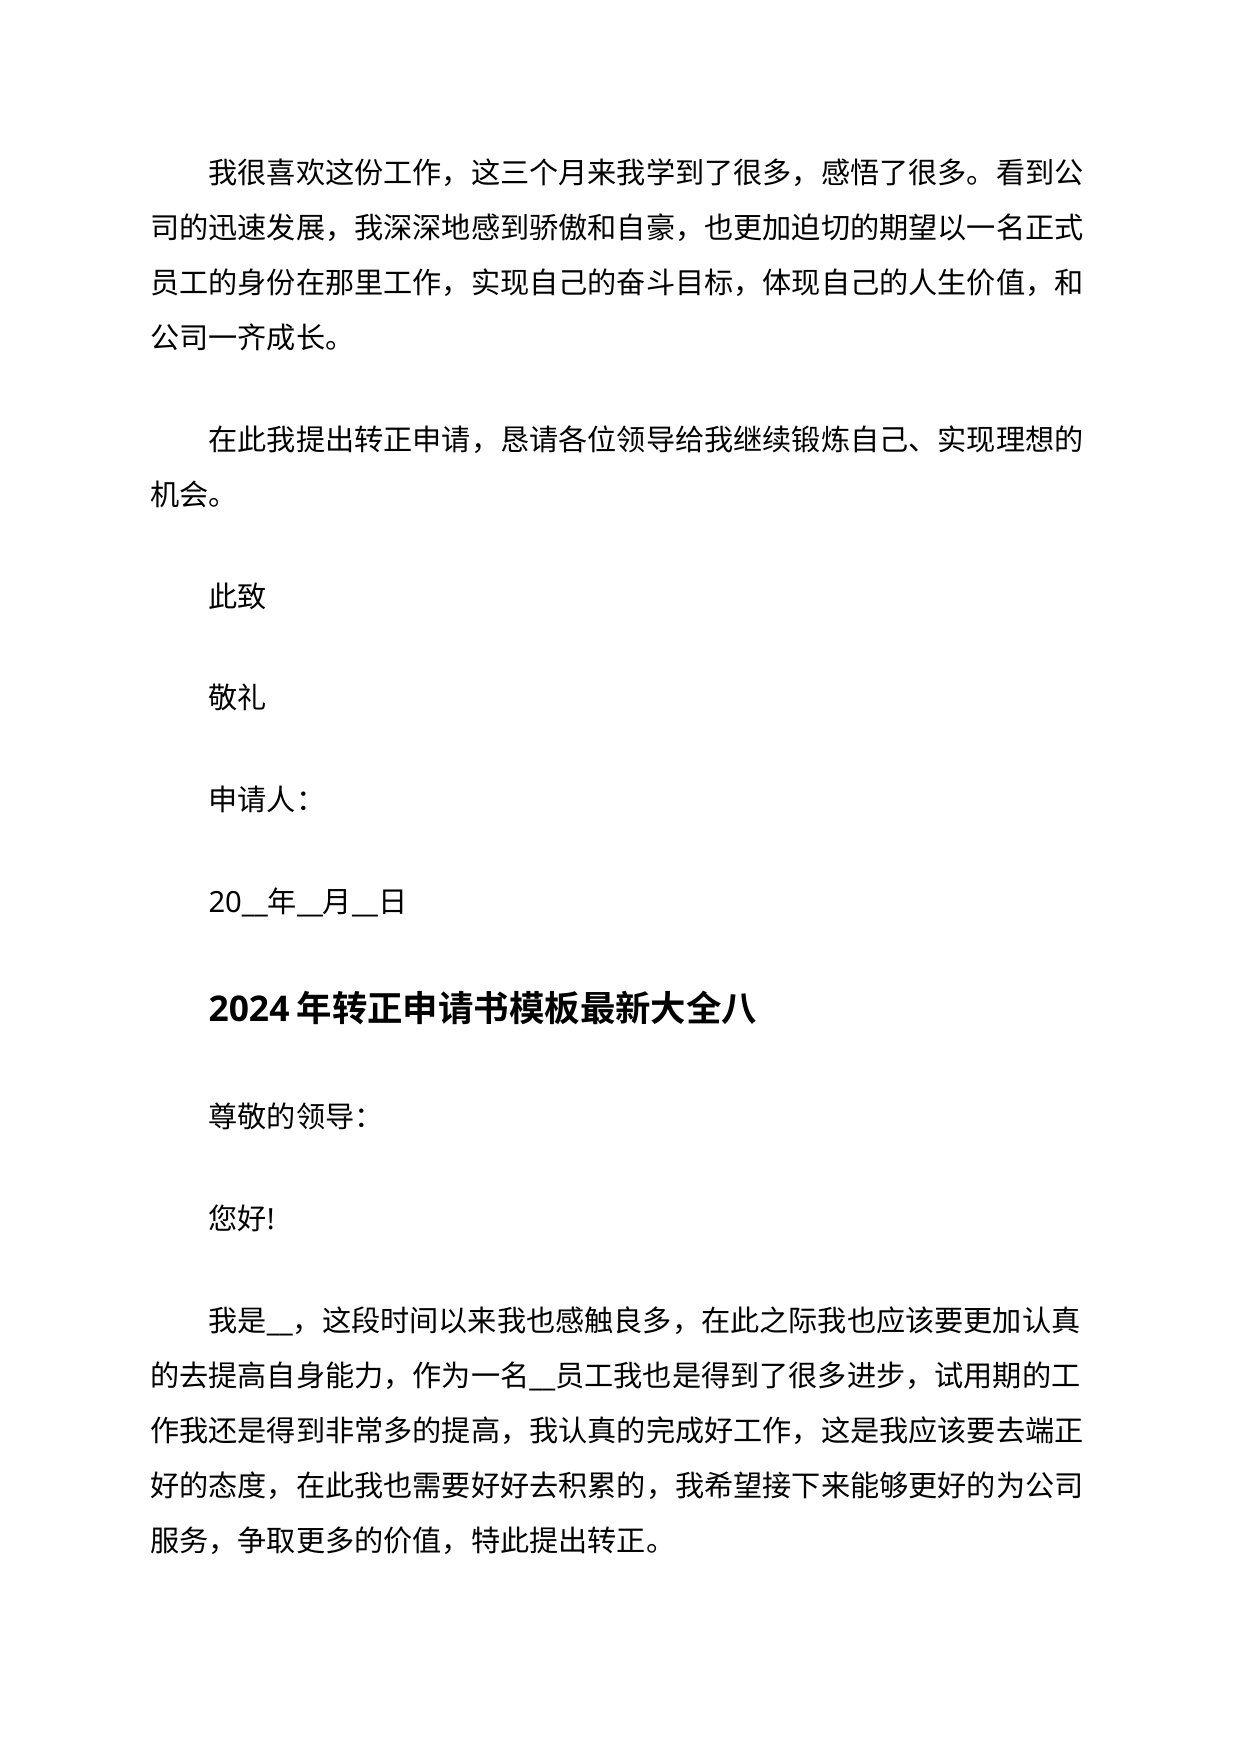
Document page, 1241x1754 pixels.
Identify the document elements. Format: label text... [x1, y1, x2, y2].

text 申请人： [150, 777, 1090, 819]
text 我很喜欢这份工作，这三个月来我学到了很多，感悟了很多。看到公司的迅速发展，我深深地感到骄傲和自豪，也更加迫切的期望以一名正式员工的身份在那里工作，实现自己的奋斗目标，体现自己的人生价值，和公司一齐成长。 [150, 150, 1090, 357]
text 在此我提出转正申请，恳请各位领导给我继续锻炼自己、实现理想的机会。 [150, 416, 1090, 514]
text 20__年__月__日 [150, 878, 1090, 921]
text 我是__，这段时间以来我也感触良多，在此之际我也应该要更加认真的去提高自身能力，作为一名__员工我也是得到了很多进步，试用期的工作我还是得到非常多的提高，我认真的完成好工作，这是我应该要去端正好的态度，在此我也需要好好去积累的，我希望接下来能够更好的为公司服务，争取更多的价值，特此提出转正。 [150, 1298, 1090, 1560]
text 此致 [150, 573, 1090, 615]
text 2024年转正申请书模板最新大全八 [150, 980, 1090, 1032]
text 敬礼 [150, 675, 1090, 717]
text 您好! [150, 1196, 1090, 1238]
text 尊敬的领导： [150, 1094, 1090, 1136]
